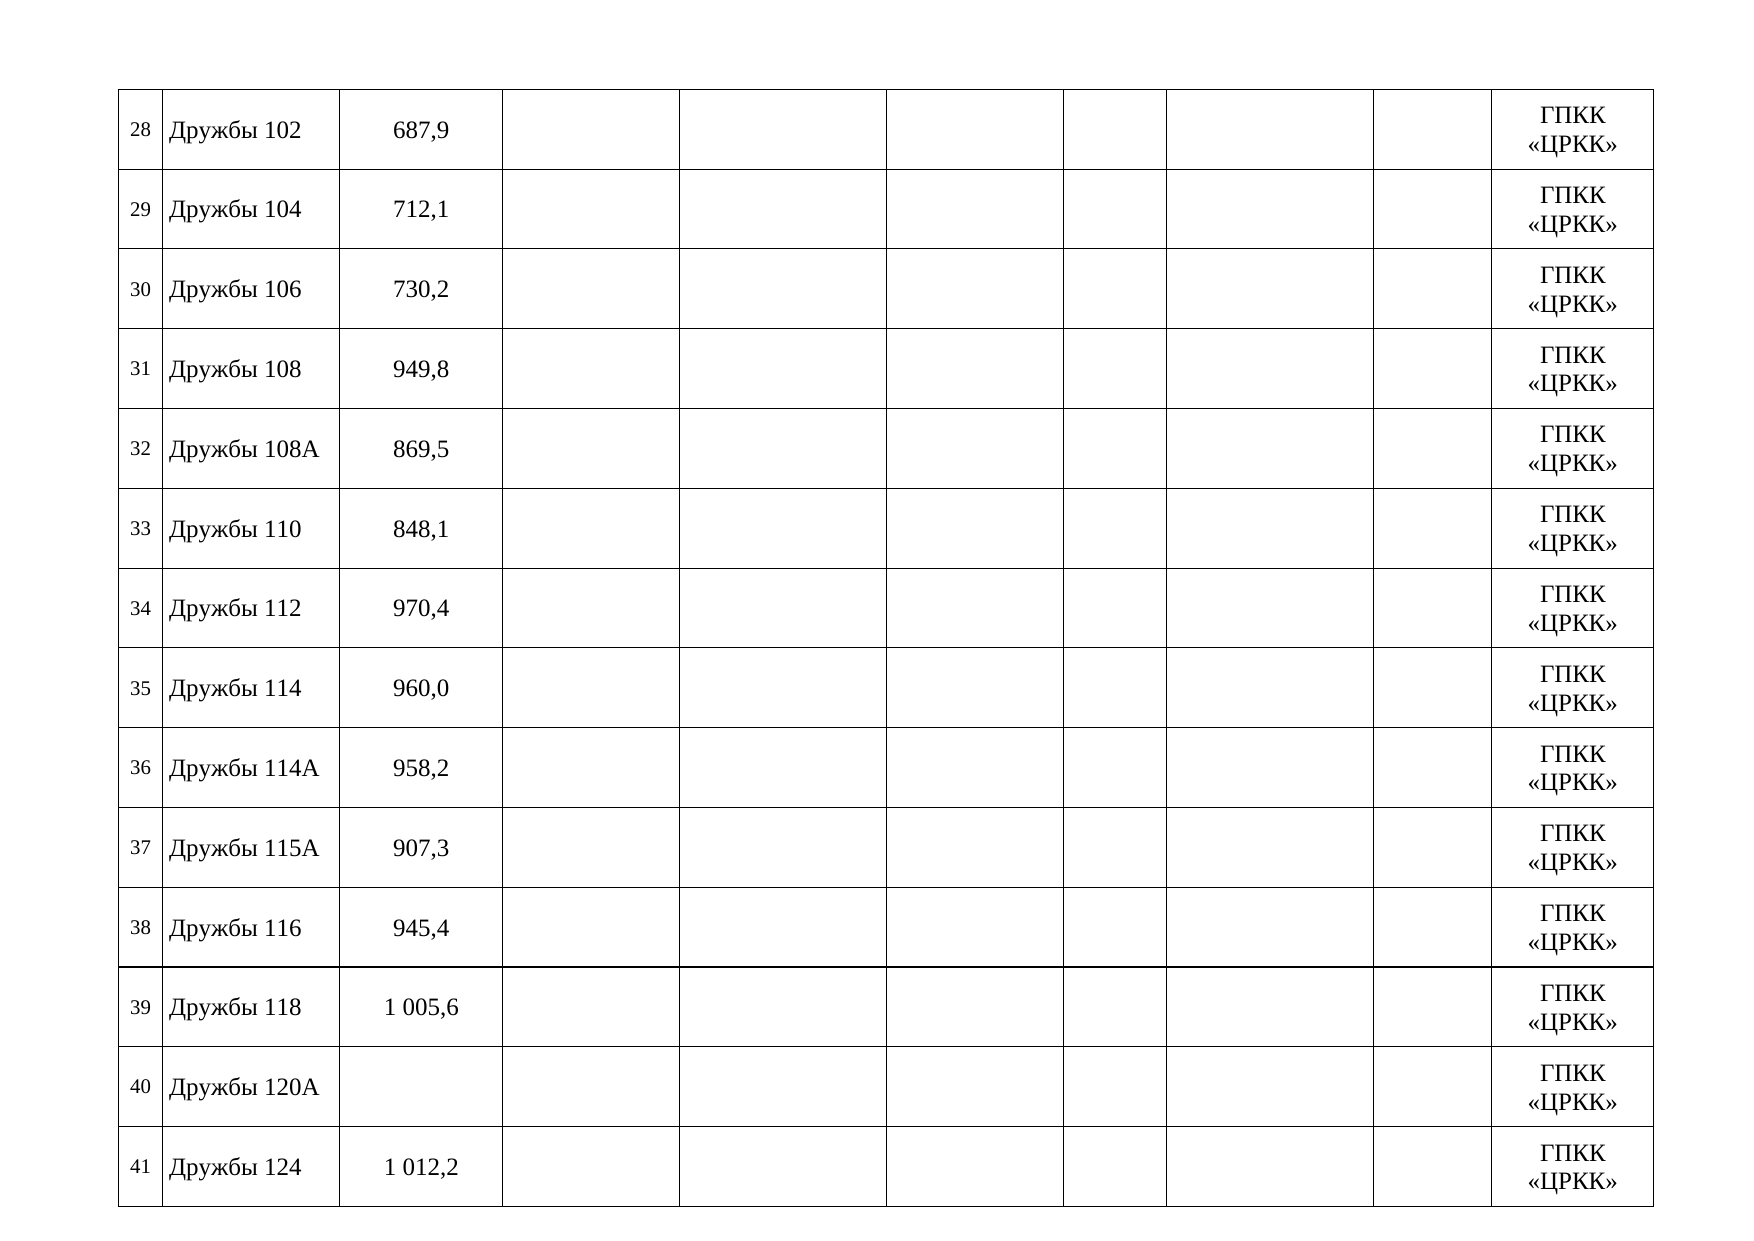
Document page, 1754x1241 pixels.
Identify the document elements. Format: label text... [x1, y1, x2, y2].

table_cell ГПКК «ЦРКК» [1492, 1047, 1653, 1126]
table_cell [503, 808, 679, 887]
table_cell Дружбы 104 [163, 170, 339, 248]
table_cell [503, 968, 679, 1046]
table_cell Дружбы 118 [163, 968, 339, 1046]
table_cell [1374, 968, 1491, 1046]
table_cell 945,4 [340, 888, 502, 966]
table_cell [503, 249, 679, 328]
table_cell 869,5 [340, 409, 502, 488]
table_cell [503, 1127, 679, 1206]
table_cell [1167, 329, 1373, 408]
table_cell ГПКК «ЦРКК» [1492, 968, 1653, 1046]
table_cell [1167, 409, 1373, 488]
table_cell ГПКК «ЦРКК» [1492, 808, 1653, 887]
table_cell ГПКК «ЦРКК» [1492, 569, 1653, 647]
table_cell 41 [119, 1127, 162, 1206]
table_cell [887, 409, 1063, 488]
table_cell 33 [119, 489, 162, 567]
table_cell ГПКК «ЦРКК» [1492, 1127, 1653, 1206]
table_cell [887, 90, 1063, 168]
table_cell 31 [119, 329, 162, 408]
table_cell [503, 648, 679, 727]
table_cell [887, 569, 1063, 647]
table_cell [1167, 1127, 1373, 1206]
table_cell Дружбы 106 [163, 249, 339, 328]
table_cell [503, 569, 679, 647]
table_cell Дружбы 108 [163, 329, 339, 408]
table_cell [887, 489, 1063, 567]
table_cell [887, 1127, 1063, 1206]
table_cell [1167, 90, 1373, 168]
table_cell [887, 170, 1063, 248]
table_cell [1374, 569, 1491, 647]
table_cell 38 [119, 888, 162, 966]
table_cell ГПКК «ЦРКК» [1492, 329, 1653, 408]
table_cell 34 [119, 569, 162, 647]
table_cell [680, 808, 886, 887]
table_cell [1374, 170, 1491, 248]
table_cell [887, 648, 1063, 727]
table_cell 39 [119, 968, 162, 1046]
table_cell ГПКК «ЦРКК» [1492, 170, 1653, 248]
table_cell [680, 648, 886, 727]
table_cell 35 [119, 648, 162, 727]
table_cell [503, 489, 679, 567]
table_cell [680, 569, 886, 647]
table_cell [1374, 648, 1491, 727]
table_cell Дружбы 116 [163, 888, 339, 966]
table_cell ГПКК «ЦРКК» [1492, 409, 1653, 488]
table_cell Дружбы 114 [163, 648, 339, 727]
table_cell ГПКК «ЦРКК» [1492, 728, 1653, 807]
table_cell [1064, 170, 1166, 248]
table_cell 28 [119, 90, 162, 168]
table_cell [1064, 329, 1166, 408]
table_cell [1167, 489, 1373, 567]
table_cell [680, 90, 886, 168]
table_cell [1374, 1127, 1491, 1206]
table_cell 848,1 [340, 489, 502, 567]
table_cell [1064, 249, 1166, 328]
table_cell Дружбы 102 [163, 90, 339, 168]
table_cell [503, 90, 679, 168]
table_cell Дружбы 120А [163, 1047, 339, 1126]
table_cell [1064, 90, 1166, 168]
table_cell ГПКК «ЦРКК» [1492, 648, 1653, 727]
table_cell [1167, 648, 1373, 727]
table_cell [503, 728, 679, 807]
table_cell [680, 1127, 886, 1206]
table_cell [1064, 968, 1166, 1046]
table_cell [1374, 1047, 1491, 1126]
table_cell [503, 170, 679, 248]
table_cell [1064, 1127, 1166, 1206]
table_cell 907,3 [340, 808, 502, 887]
table_cell Дружбы 112 [163, 569, 339, 647]
table_cell [887, 1047, 1063, 1126]
table_cell [680, 409, 886, 488]
table_cell ГПКК «ЦРКК» [1492, 249, 1653, 328]
table_cell [1167, 728, 1373, 807]
table_cell [1167, 808, 1373, 887]
table_cell [887, 808, 1063, 887]
table_cell [680, 888, 886, 966]
table_cell [887, 329, 1063, 408]
table_cell 37 [119, 808, 162, 887]
table_cell [1064, 1047, 1166, 1126]
table_cell [1374, 888, 1491, 966]
table_cell [1374, 808, 1491, 887]
table_cell [1167, 968, 1373, 1046]
table_cell [1064, 409, 1166, 488]
table_cell [1374, 409, 1491, 488]
table_cell 1 005,6 [340, 968, 502, 1046]
table_cell 30 [119, 249, 162, 328]
table_cell [1374, 249, 1491, 328]
table_cell [887, 728, 1063, 807]
table_cell [1167, 569, 1373, 647]
table_cell Дружбы 108А [163, 409, 339, 488]
table_cell 1 012,2 [340, 1127, 502, 1206]
table_cell [680, 489, 886, 567]
table_cell [503, 409, 679, 488]
table_cell [1064, 808, 1166, 887]
table_cell 730,2 [340, 249, 502, 328]
table_cell 40 [119, 1047, 162, 1126]
table_cell [887, 968, 1063, 1046]
table_cell 712,1 [340, 170, 502, 248]
table_cell 970,4 [340, 569, 502, 647]
table_cell ГПКК «ЦРКК» [1492, 489, 1653, 567]
table_cell 960,0 [340, 648, 502, 727]
table_cell [1167, 888, 1373, 966]
table_cell [1374, 489, 1491, 567]
table_cell [1167, 1047, 1373, 1126]
table_cell [1064, 728, 1166, 807]
table_cell [1374, 90, 1491, 168]
table_cell 949,8 [340, 329, 502, 408]
table_cell [503, 888, 679, 966]
table_cell 32 [119, 409, 162, 488]
table_cell [887, 888, 1063, 966]
table_cell [1374, 329, 1491, 408]
table_cell 958,2 [340, 728, 502, 807]
table_cell [1064, 489, 1166, 567]
table_cell Дружбы 110 [163, 489, 339, 567]
table_cell [1064, 888, 1166, 966]
table_cell [680, 968, 886, 1046]
table_cell 29 [119, 170, 162, 248]
table_cell Дружбы 124 [163, 1127, 339, 1206]
table_cell 687,9 [340, 90, 502, 168]
table_cell [680, 170, 886, 248]
table_cell [1064, 569, 1166, 647]
table_cell Дружбы 115А [163, 808, 339, 887]
table_cell [1167, 170, 1373, 248]
table_cell [1167, 249, 1373, 328]
table_cell [503, 1047, 679, 1126]
table_cell [680, 1047, 886, 1126]
table_cell ГПКК «ЦРКК» [1492, 90, 1653, 168]
table_cell Дружбы 114А [163, 728, 339, 807]
table_cell [680, 249, 886, 328]
table_cell [680, 329, 886, 408]
table_cell [680, 728, 886, 807]
table_cell ГПКК «ЦРКК» [1492, 888, 1653, 966]
table_cell 36 [119, 728, 162, 807]
table_cell [1374, 728, 1491, 807]
table_cell [887, 249, 1063, 328]
table_cell [340, 1047, 502, 1126]
table_cell [1064, 648, 1166, 727]
table_cell [503, 329, 679, 408]
